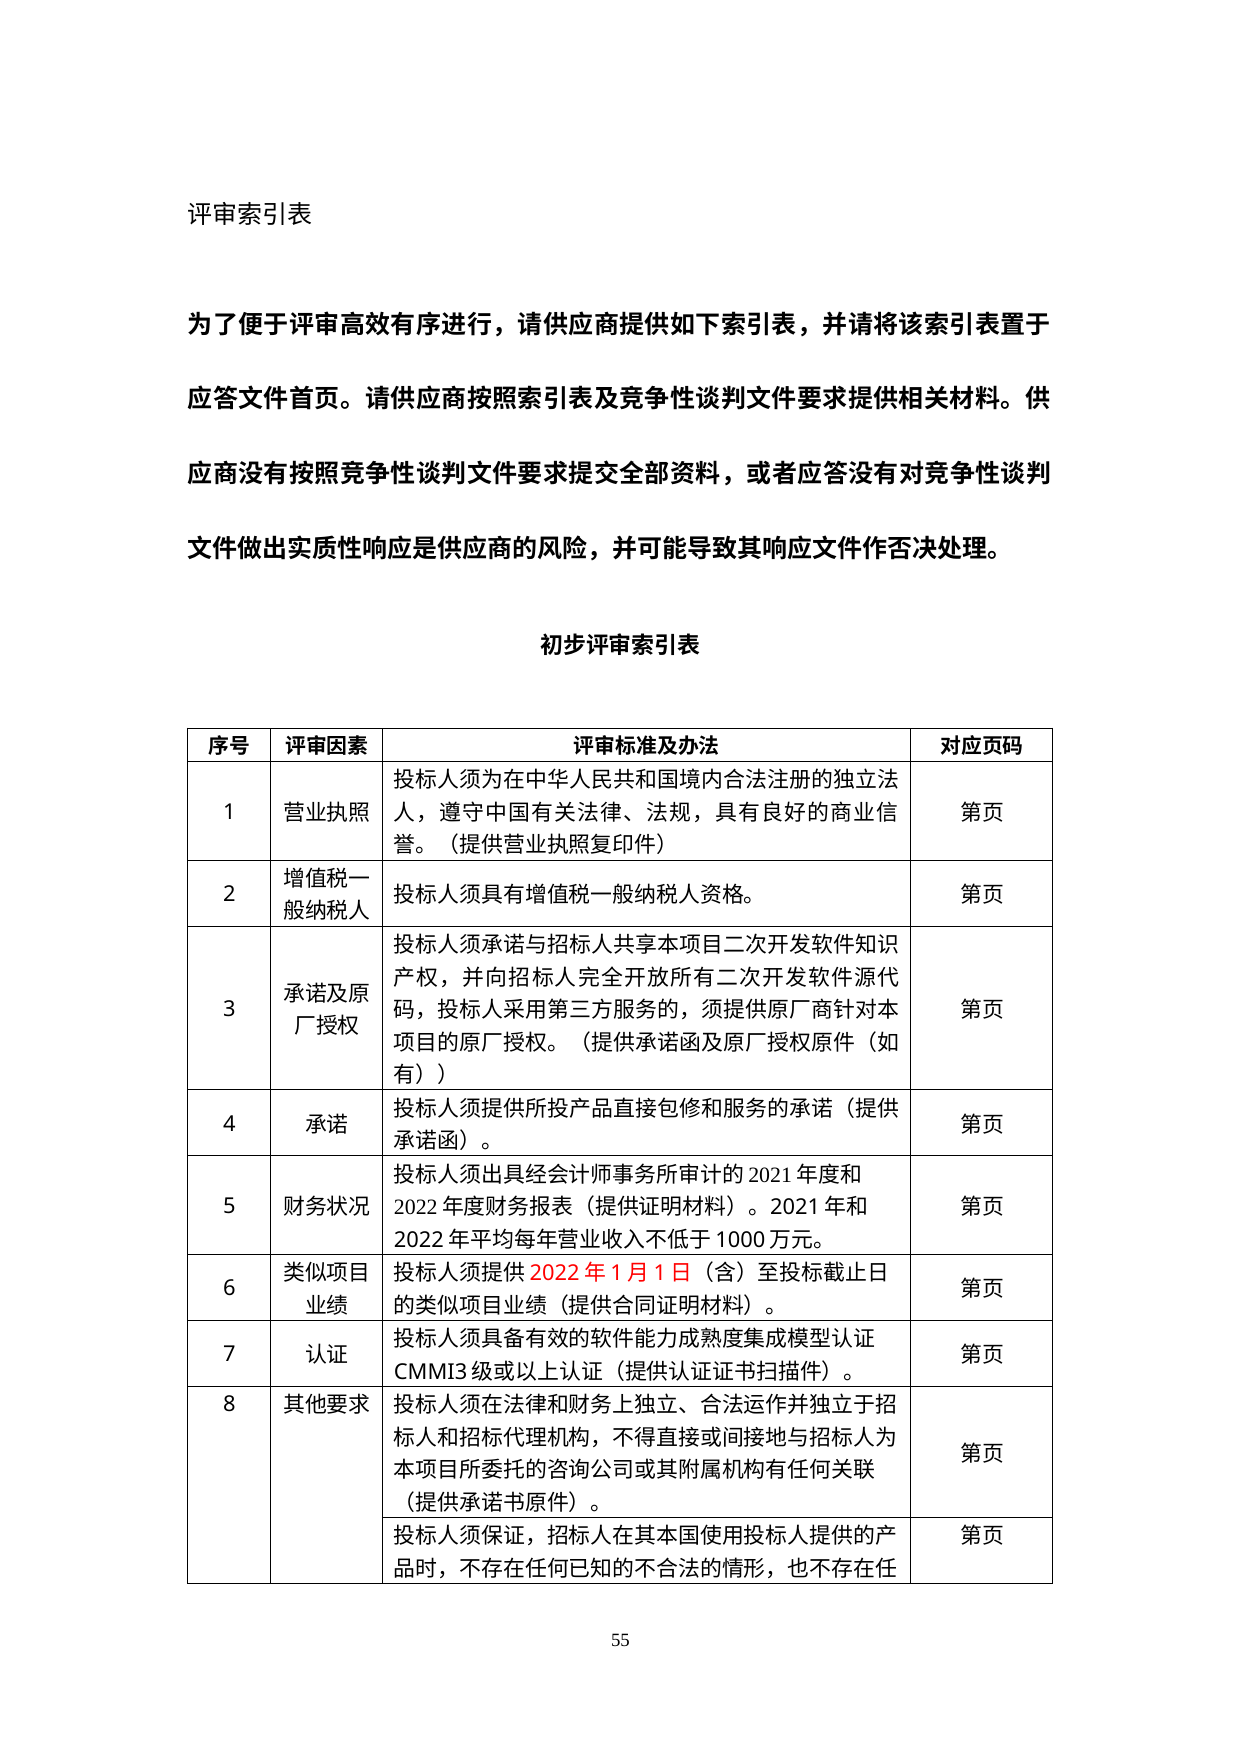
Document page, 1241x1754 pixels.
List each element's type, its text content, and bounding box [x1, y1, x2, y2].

table_cell 第页 [911, 1090, 1052, 1155]
table_cell 2 [188, 861, 270, 926]
text 为了便于评审高效有序进行，请供应商提供如下索引表，并请将该索引表置于应答文件首页。请供应商按照索引表及竞争性谈判文件要求提供相关材料。供应商没有按照竞争性谈判文件要求提交全部资料，或者应答没有对竞争性谈判文件做出实质性响应是供应商的风险，并可能导致其响应文件作否决处理。 [187, 290, 1053, 579]
table_cell 4 [188, 1090, 270, 1155]
table_cell 第页 [911, 1518, 1052, 1583]
table_cell 第页 [911, 1321, 1052, 1386]
table_cell 营业执照 [271, 762, 382, 859]
table_cell 投标人须具备有效的软件能力成熟度集成模型认证CMMI3级或以上认证（提供认证证书扫描件）。 [383, 1321, 910, 1386]
table_cell 第页 [911, 1255, 1052, 1320]
table_cell 投标人须在法律和财务上独立、合法运作并独立于招标人和招标代理机构，不得直接或间接地与招标人为本项目所委托的咨询公司或其附属机构有任何关联（提供承诺书原件）。 [383, 1387, 910, 1517]
table_cell 增值税一般纳税人 [271, 861, 382, 926]
table_cell 3 [188, 927, 270, 1089]
table_cell 认证 [271, 1321, 382, 1386]
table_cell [383, 1518, 910, 1583]
table_cell 其他要求 [271, 1387, 382, 1583]
table_cell 第页 [911, 861, 1052, 926]
table_cell 第页 [911, 927, 1052, 1089]
table_cell 承诺 [271, 1090, 382, 1155]
table_cell 6 [188, 1255, 270, 1320]
table_cell 7 [188, 1321, 270, 1386]
table_cell 财务状况 [271, 1156, 382, 1254]
table_header 评审标准及办法 [383, 729, 910, 761]
table_cell 第页 [911, 1387, 1052, 1517]
subtitle 评审索引表 [187, 194, 1031, 231]
table_cell 类似项目业绩 [271, 1255, 382, 1320]
table_cell 1 [188, 762, 270, 859]
table_cell 投标人须出具经会计师事务所审计的2021年度和2022年度财务报表（提供证明材料）。2021年和2022年平均每年营业收入不低于1000万元。 [383, 1156, 910, 1254]
table_cell 投标人须提供所投产品直接包修和服务的承诺（提供承诺函）。 [383, 1090, 910, 1155]
table_header 序号 [188, 729, 270, 761]
table_cell 5 [188, 1156, 270, 1254]
table_cell 第页 [911, 1156, 1052, 1254]
table_cell 第页 [911, 762, 1052, 859]
table_header 对应页码 [911, 729, 1052, 761]
table_cell 投标人须提供2022年1月1日（含）至投标截止日的类似项目业绩（提供合同证明材料）。 [383, 1255, 910, 1320]
table_cell 投标人须具有增值税一般纳税人资格。 [383, 861, 910, 926]
table_cell 8 [188, 1387, 270, 1583]
subtitle 初步评审索引表 [187, 611, 1053, 676]
table_cell 投标人须承诺与招标人共享本项目二次开发软件知识产权，并向招标人完全开放所有二次开发软件源代码，投标人采用第三方服务的，须提供原厂商针对本项目的原厂授权。（提供承诺函及原厂授权原件（如有）） [383, 927, 910, 1089]
table_header 评审因素 [271, 729, 382, 761]
table_cell 投标人须为在中华人民共和国境内合法注册的独立法人，遵守中国有关法律、法规，具有良好的商业信誉。（提供营业执照复印件） [383, 762, 910, 859]
table_cell 承诺及原厂授权 [271, 927, 382, 1089]
